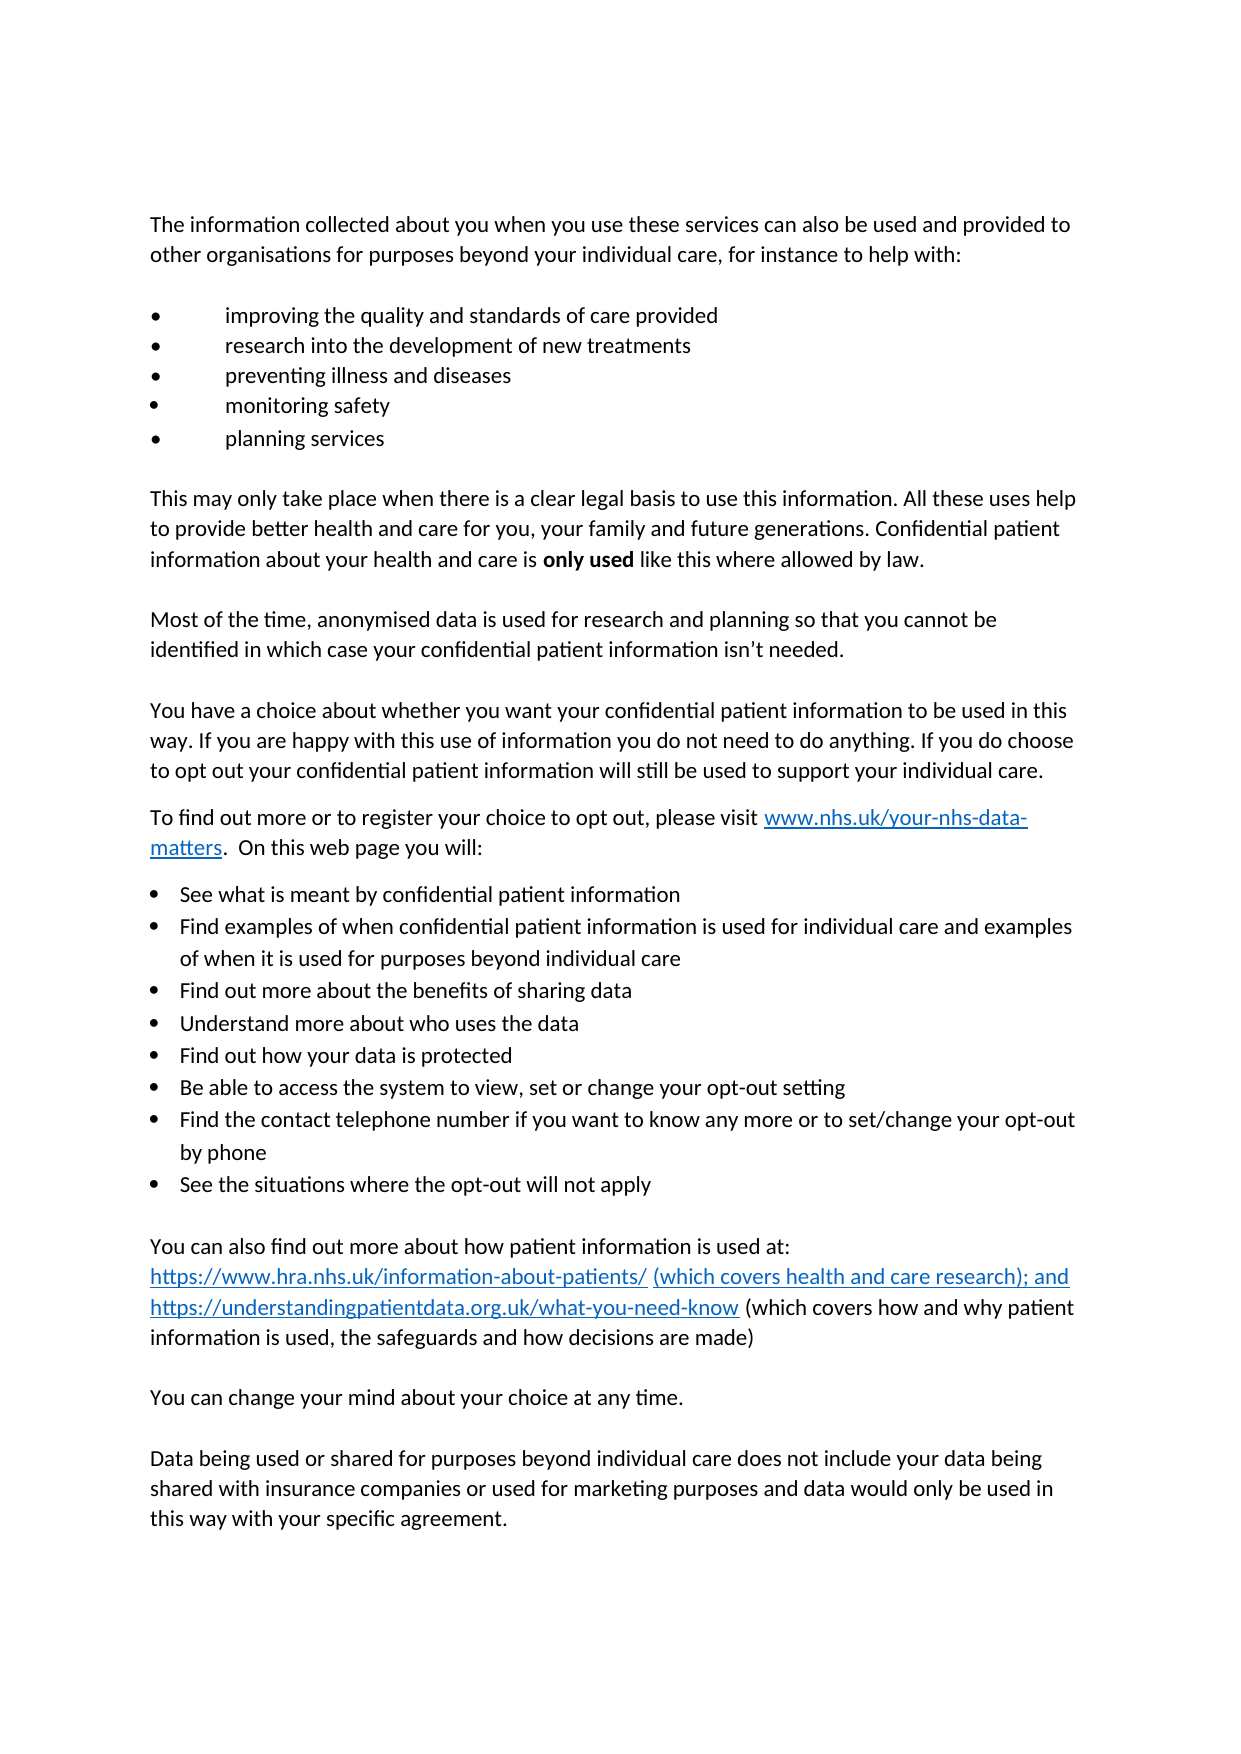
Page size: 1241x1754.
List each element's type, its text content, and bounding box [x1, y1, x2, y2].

list See what is meant by confidential patient information [150, 880, 1090, 908]
list See the situations where the opt-out will not apply [150, 1170, 1090, 1198]
text To find out more or to register your choice to opt out, please visit www.nhs.uk/your-nhs-data-matters. On this web page you will: [150, 803, 1090, 861]
text You have a choice about whether you want your confidential patient information to be used in this way. If you are happy with this use of information you do not need to do anything. If you do choose to opt out your confidential patient information will still be used to support your individual care. [150, 696, 1090, 784]
text https://www.hra.nhs.uk/information-about-patients/ (which covers health and care research); and [150, 1262, 1090, 1290]
text The information collected about you when you use these services can also be used and provided to other organisations for purposes beyond your individual care, for instance to help with: [150, 210, 1090, 269]
text This may only take place when there is a clear legal basis to use this information. All these uses help to provide better health and care for you, your family and future generations. Confidential patient information about your health and care is only used like this where allowed by law. [150, 484, 1090, 573]
list Find out more about the benefits of sharing data [150, 977, 1090, 1005]
text • planning services [150, 424, 1090, 452]
list Find examples of when confidential patient information is used for individual care and examples of when it is used for purposes beyond individual care [150, 912, 1090, 972]
text Most of the time, anonymised data is used for research and planning so that you cannot be identified in which case your confidential patient information isn’t needed. [150, 605, 1090, 663]
text • research into the development of new treatments [150, 331, 1090, 359]
text You can also find out more about how patient information is used at: [150, 1232, 1090, 1260]
list Find the contact telephone number if you want to know any more or to set/change your opt-out by phone [150, 1105, 1090, 1166]
list Find out how your data is protected [150, 1041, 1090, 1069]
text You can change your mind about your choice at any time. [150, 1383, 1090, 1411]
list monitoring safety [150, 392, 1090, 420]
list Be able to access the system to view, set or change your opt-out setting [150, 1073, 1090, 1101]
text • preventing illness and diseases [150, 361, 1090, 389]
list Understand more about who uses the data [150, 1009, 1090, 1037]
text Data being used or shared for purposes beyond individual care does not include your data being shared with insurance companies or used for marketing purposes and data would only be used in this way with your specific agreement. [150, 1444, 1090, 1532]
text https://understandingpatientdata.org.uk/what-you-need-know (which covers how and why patient information is used, the safeguards and how decisions are made) [150, 1293, 1090, 1351]
text • improving the quality and standards of care provided [150, 301, 1090, 329]
